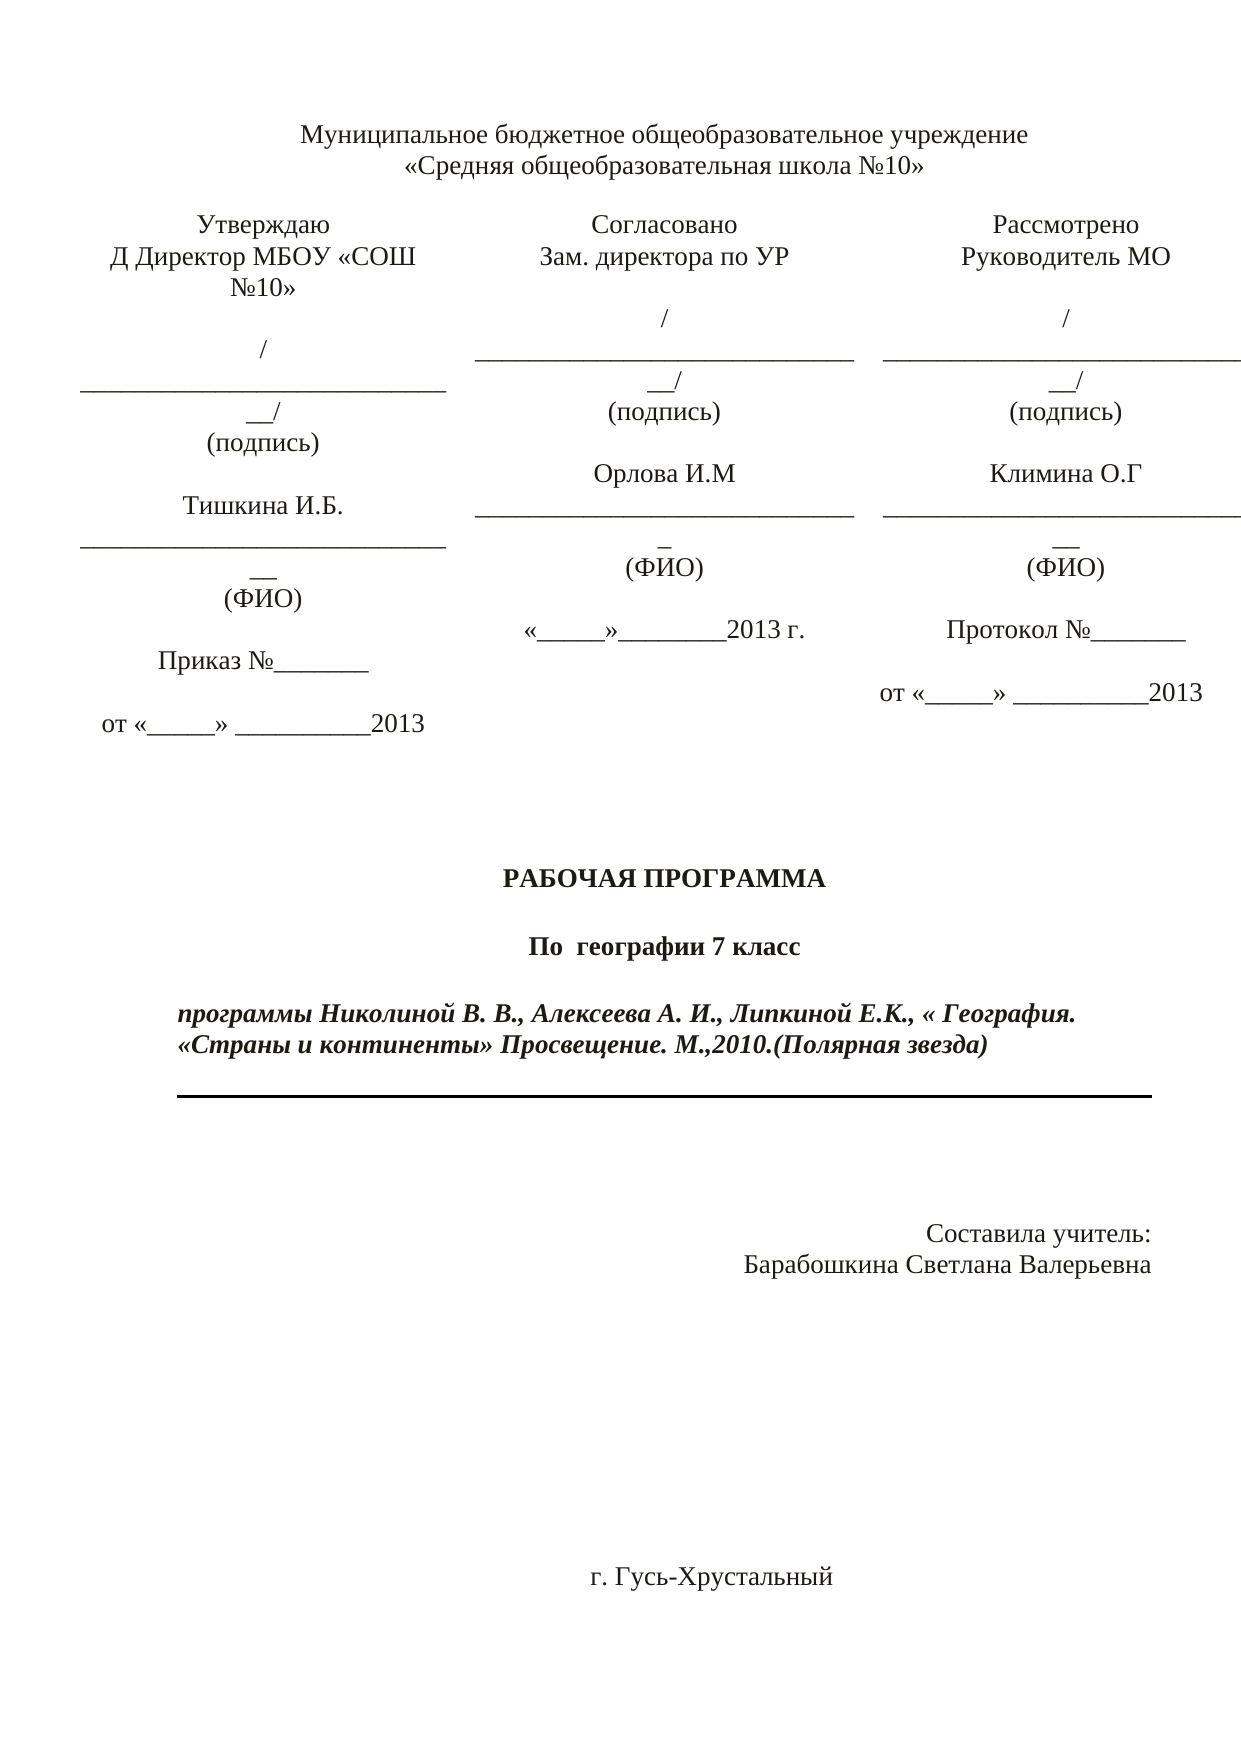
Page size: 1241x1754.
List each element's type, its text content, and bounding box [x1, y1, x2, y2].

text РАБОЧАЯ ПРОГРАММА [177, 862, 1152, 894]
text По географии 7 класс [177, 930, 1152, 961]
text «Средняя общеобразовательная школа №10» [177, 149, 1152, 180]
text программы Николиной В. В., Алексеева А. И., Липкиной Е.К., « География. «Страны и континенты» Просвещение. М.,2010.(Полярная звезда) [177, 997, 1152, 1060]
text Муниципальное бюджетное общеобразовательное учреждение [177, 118, 1152, 149]
text Барабошкина Светлана Валерьевна [177, 1248, 1152, 1279]
table_header Рассмотрено Руководитель МО /_____________________________/ (подпись) Климина О.Г _____________________________ (ФИО) Протокол №_______ от «_____» __________2013 [868, 209, 1240, 831]
text Составила учитель: [177, 1217, 1152, 1248]
table_header Согласовано Зам. директора по УР /______________________________/ (подпись) Орлова И.М _____________________________ (ФИО) «_____»________2013 г. [461, 209, 868, 831]
text г. Гусь-Хрустальный [177, 1560, 1152, 1591]
table_header Утверждаю Д Директор МБОУ «СОШ №10» /_____________________________/ (подпись) Тишкина И.Б. _____________________________ (ФИО) Приказ №_______ от «_____» __________2013 [66, 209, 461, 831]
